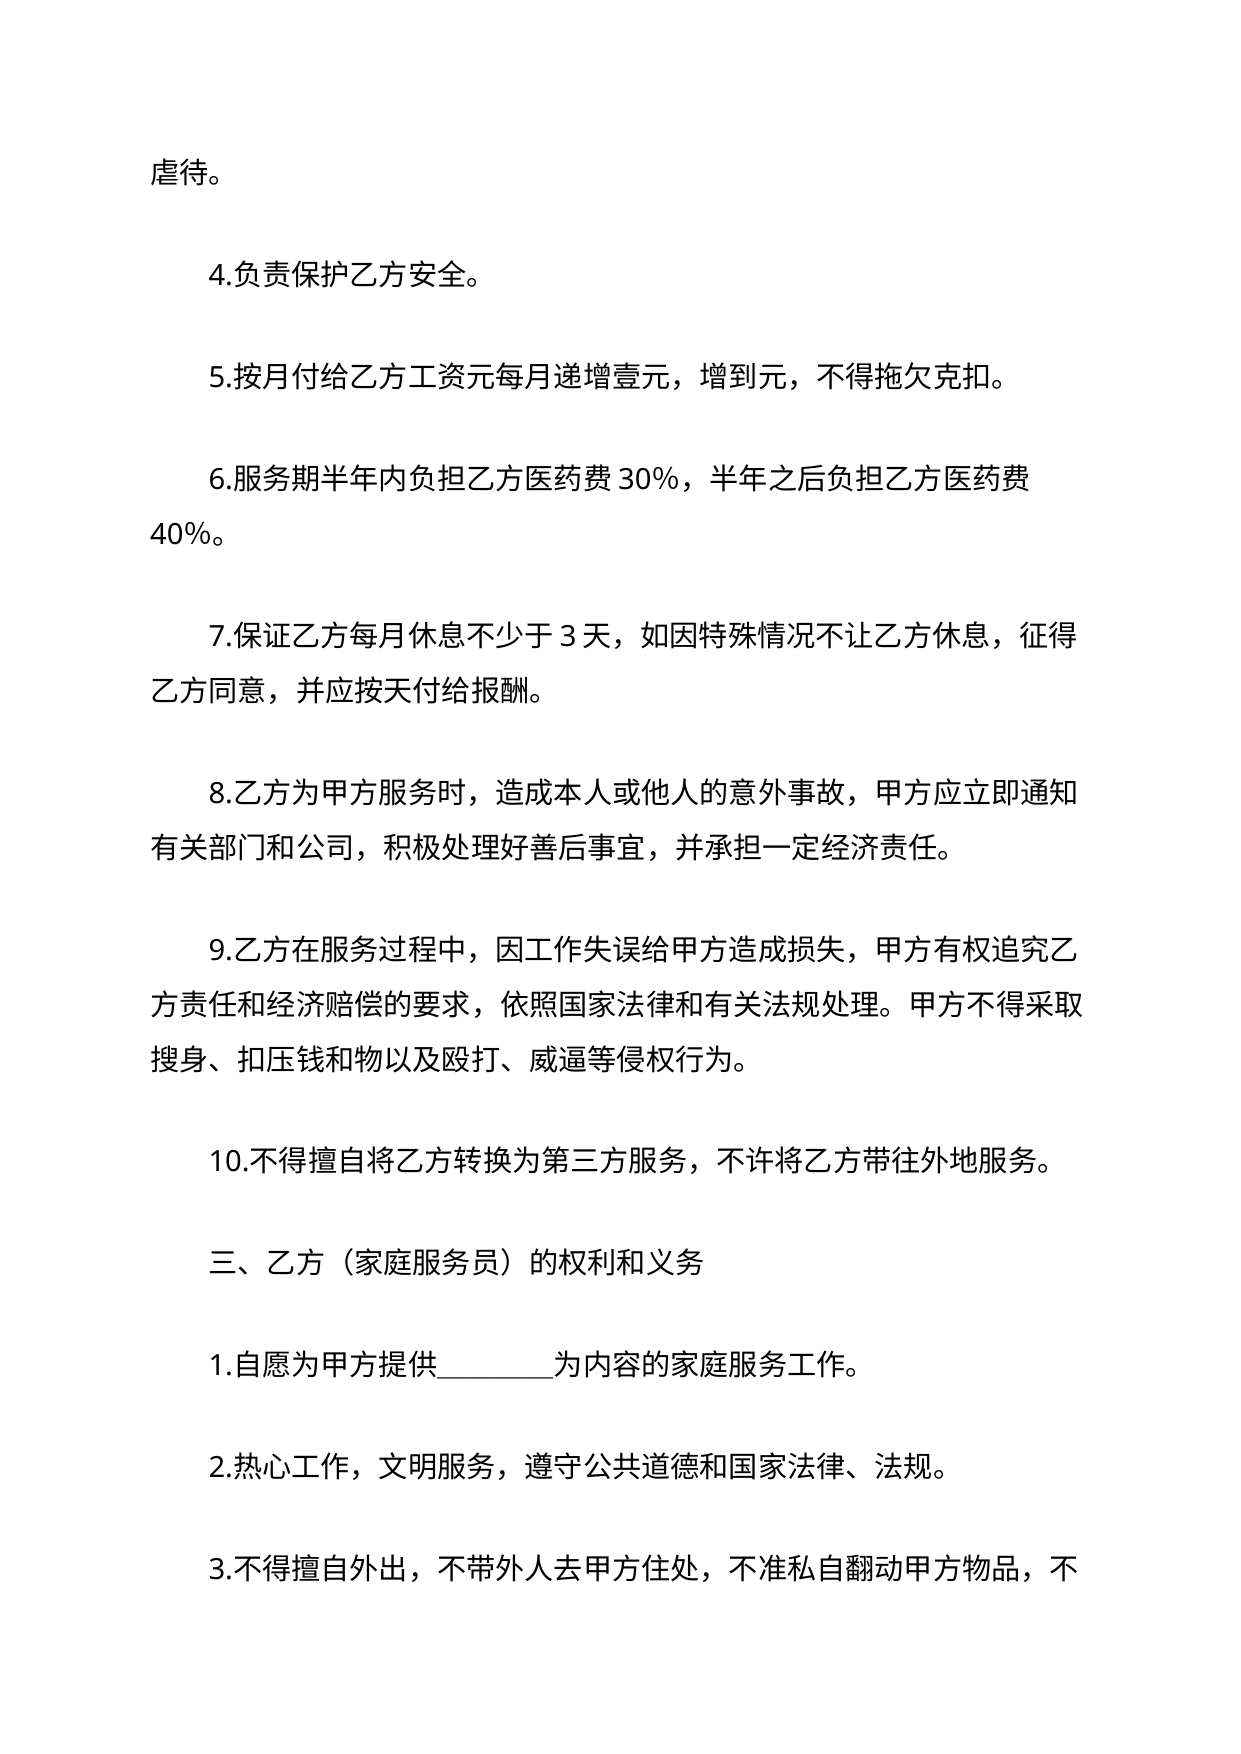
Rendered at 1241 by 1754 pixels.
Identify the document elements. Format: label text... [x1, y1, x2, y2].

text 5.按月付给乙方工资元每月递增壹元，增到元，不得拖欠克扣。 [150, 354, 1090, 396]
text 10.不得擅自将乙方转换为第三方服务，不许将乙方带往外地服务。 [150, 1138, 1090, 1180]
text 9.乙方在服务过程中，因工作失误给甲方造成损失，甲方有权追究乙方责任和经济赔偿的要求，依照国家法律和有关法规处理。甲方不得采取搜身、扣压钱和物以及殴打、威逼等侵权行为。 [150, 926, 1090, 1078]
text 6.服务期半年内负担乙方医药费30％，半年之后负担乙方医药费40％。 [150, 456, 1090, 553]
text 2.热心工作，文明服务，遵守公共道德和国家法律、法规。 [150, 1444, 1090, 1486]
text 4.负责保护乙方安全。 [150, 252, 1090, 294]
text 8.乙方为甲方服务时，造成本人或他人的意外事故，甲方应立即通知有关部门和公司，积极处理好善后事宜，并承担一定经济责任。 [150, 769, 1090, 867]
text 7.保证乙方每月休息不少于3天，如因特殊情况不让乙方休息，征得乙方同意，并应按天付给报酬。 [150, 613, 1090, 710]
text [150, 150, 1090, 192]
text 1.自愿为甲方提供＿＿＿＿为内容的家庭服务工作。 [150, 1342, 1090, 1384]
text 三、乙方（家庭服务员）的权利和义务 [150, 1240, 1090, 1282]
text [150, 1546, 1090, 1588]
